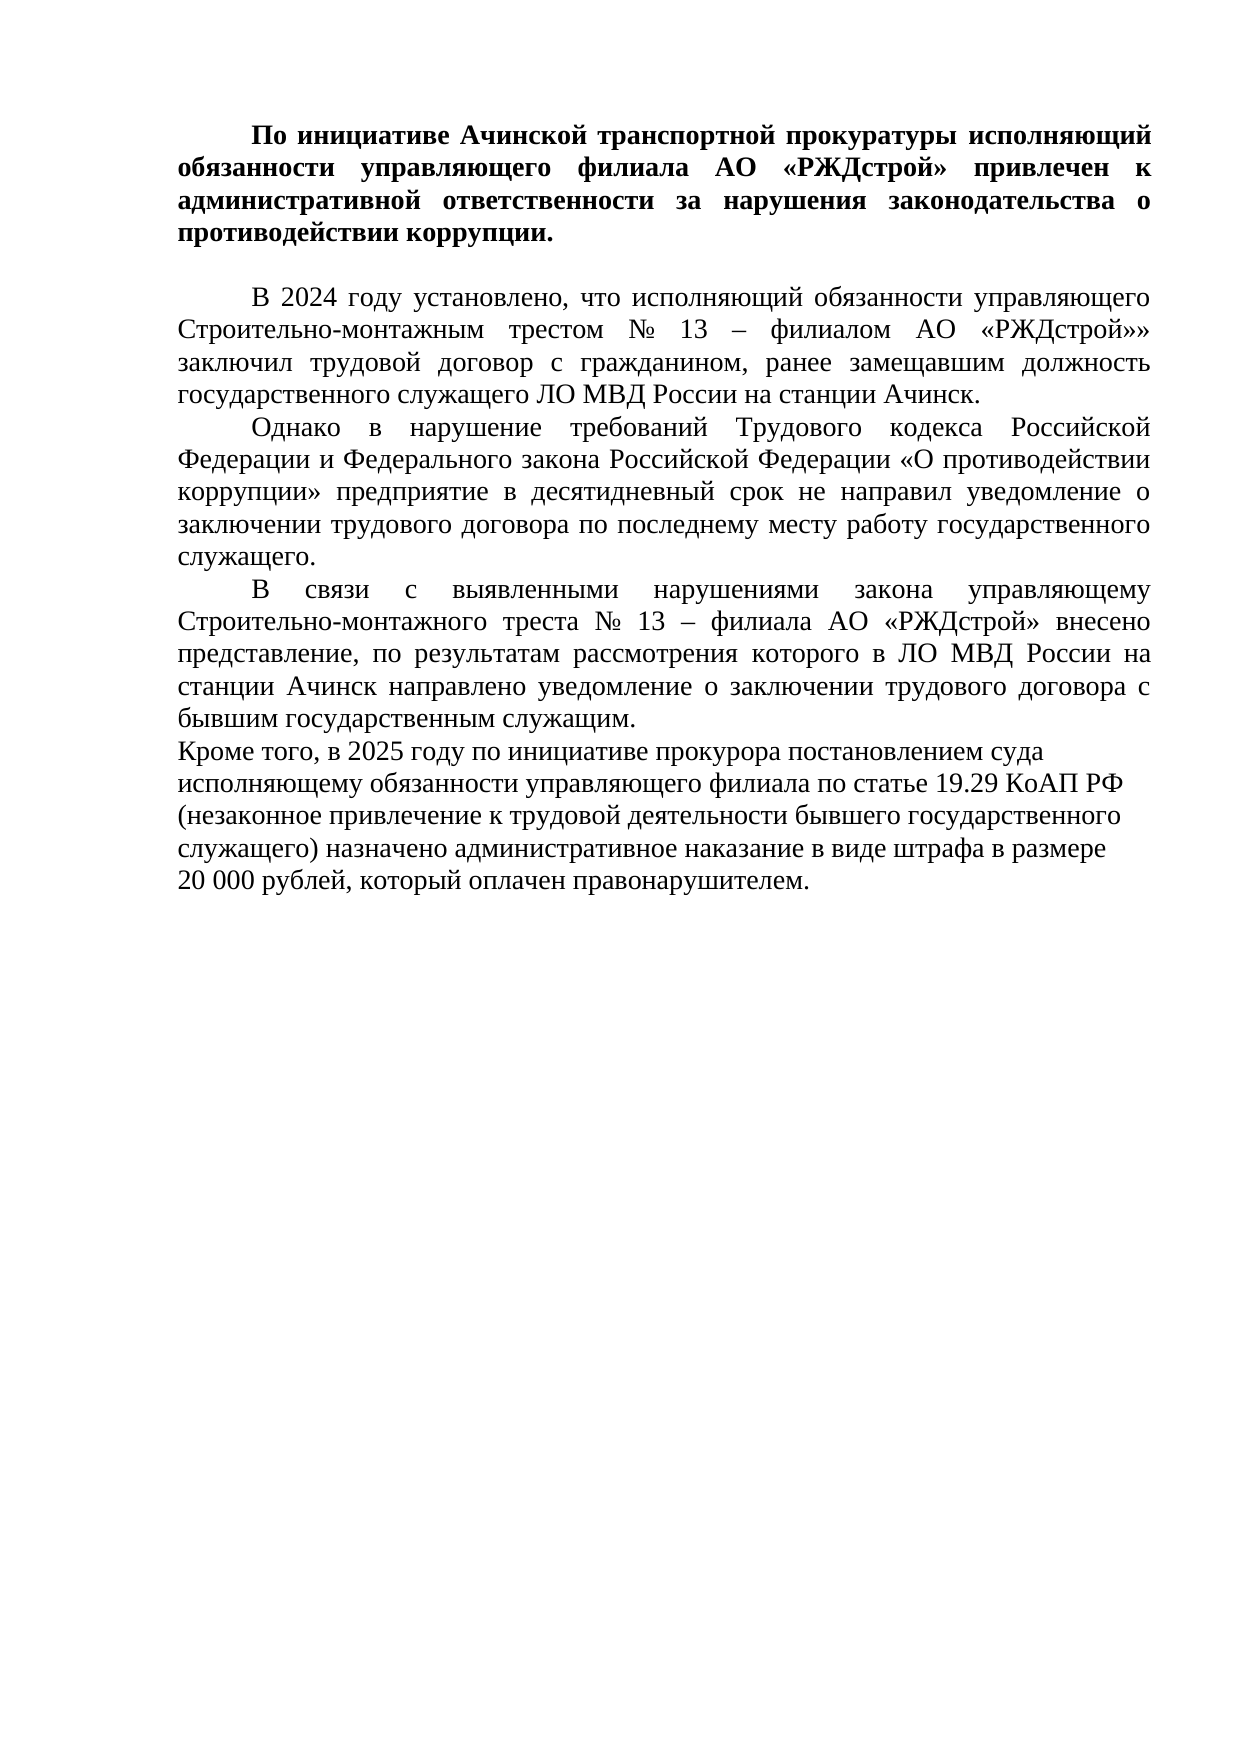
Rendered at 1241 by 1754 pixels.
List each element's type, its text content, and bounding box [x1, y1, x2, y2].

text В связи с выявленными нарушениями закона управляющему Строительно-монтажного треста № 13 – филиала АО «РЖДстрой» внесено представление, по результатам рассмотрения которого в ЛО МВД России на станции Ачинск направлено уведомление о заключении трудового договора с бывшим государственным служащим. [177, 572, 1152, 734]
text Однако в нарушение требований Трудового кодекса Российской Федерации и Федерального закона Российской Федерации «О противодействии коррупции» предприятие в десятидневный срок не направил уведомление о заключении трудового договора по последнему месту работу государственного служащего. [177, 410, 1152, 572]
text Кроме того, в 2025 году по инициативе прокурора постановлением суда исполняющему обязанности управляющего филиала по статье 19.29 КоАП РФ (незаконное привлечение к трудовой деятельности бывшего государственного служащего) назначено административное наказание в виде штрафа в размере 20 000 рублей, который оплачен правонарушителем. [177, 734, 1152, 896]
text По инициативе Ачинской транспортной прокуратуры исполняющий обязанности управляющего филиала АО «РЖДстрой» привлечен к административной ответственности за нарушения законодательства о противодействии коррупции. [177, 118, 1152, 248]
text В 2024 году установлено, что исполняющий обязанности управляющего Строительно-монтажным трестом № 13 – филиалом АО «РЖДстрой»» заключил трудовой договор с гражданином, ранее замещавшим должность государственного служащего ЛО МВД России на станции Ачинск. [177, 280, 1152, 410]
